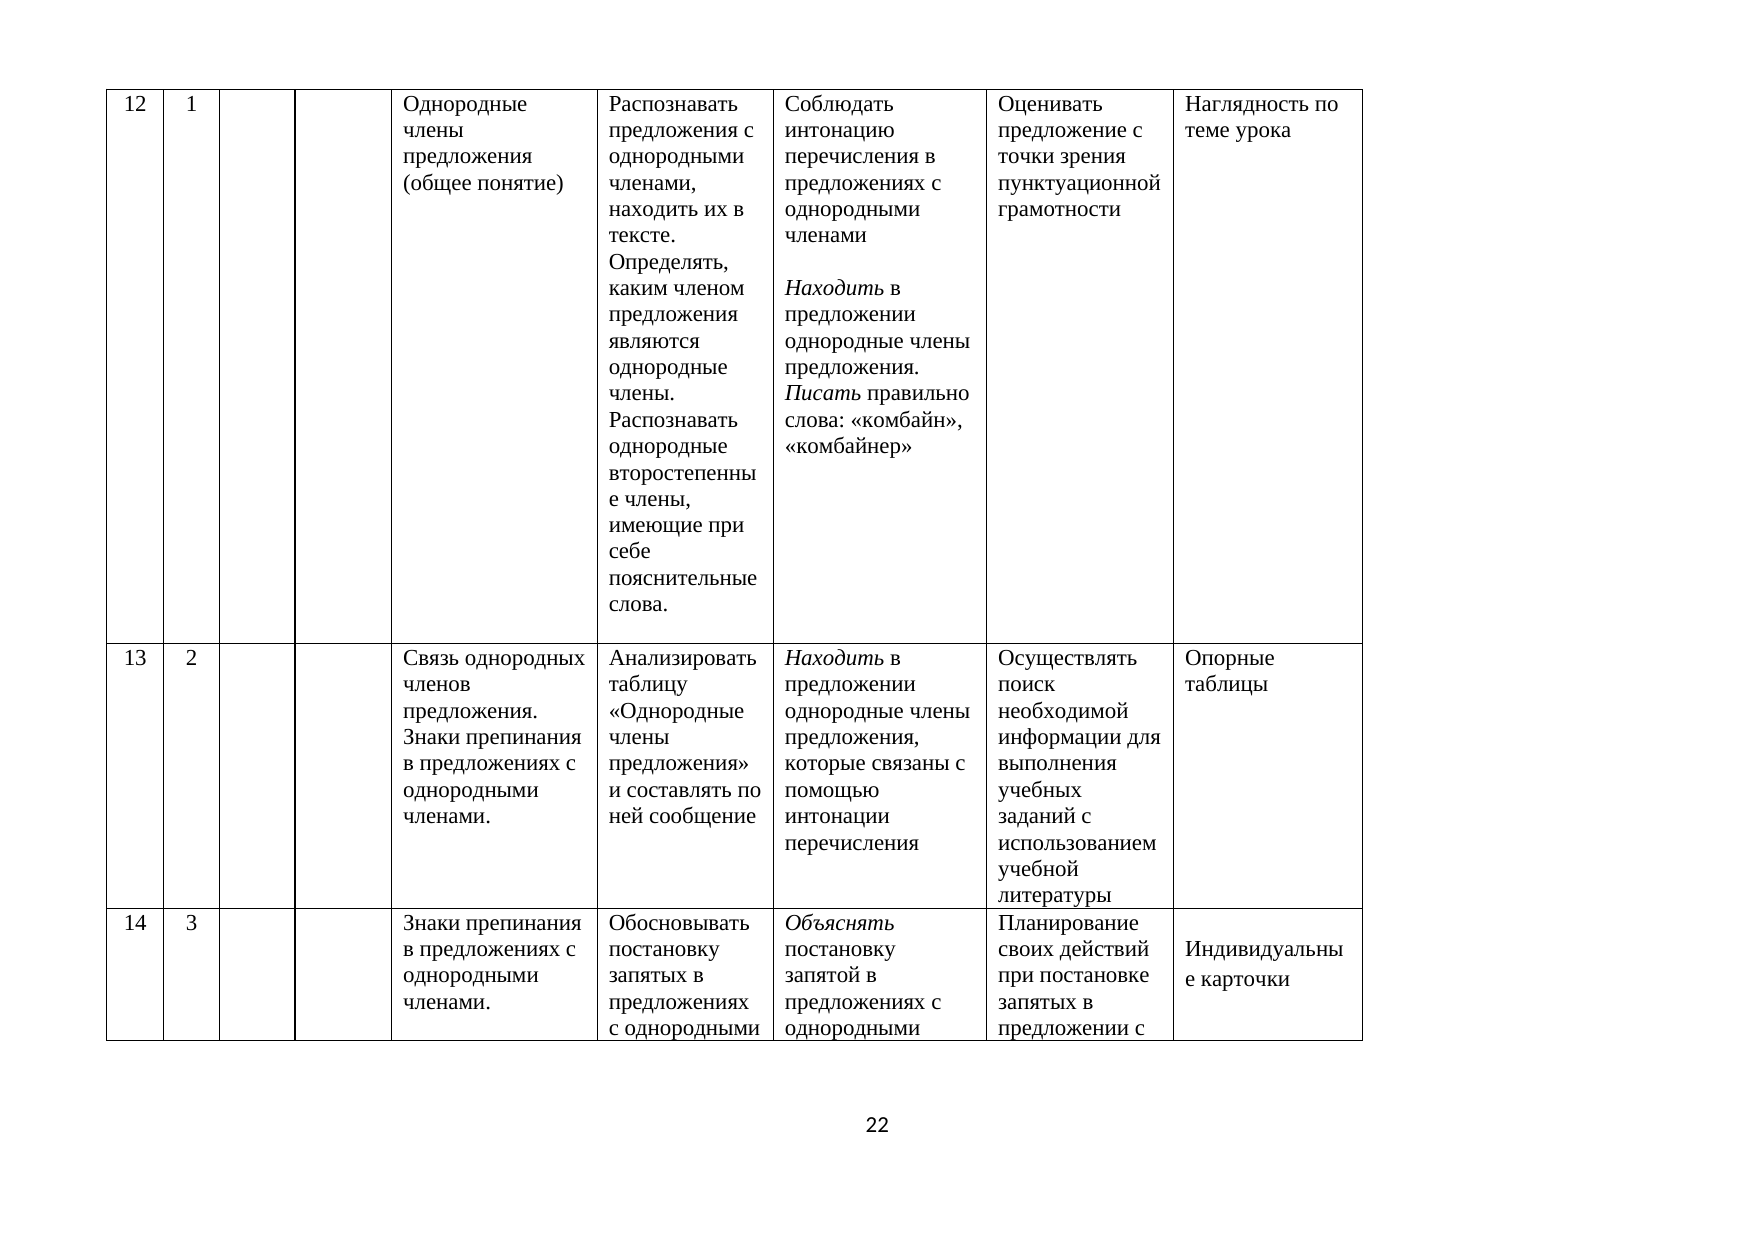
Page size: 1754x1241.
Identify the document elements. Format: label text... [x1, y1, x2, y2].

table_cell 14 [107, 909, 163, 1040]
table_cell Соблюдать интонацию перечисления в предложениях с однородными членами Находить в предложении однородные члены предложения. Писать правильно слова: «комбайн», «комбайнер» [774, 90, 986, 643]
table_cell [987, 909, 1173, 1040]
table_cell Анализировать таблицу «Однородные члены предложения» и составлять по ней сообщение [598, 644, 773, 908]
table_cell 1 [164, 90, 219, 643]
table_cell Однородные члены предложения (общее понятие) [392, 90, 597, 643]
table_cell Оценивать предложение с точки зрения пунктуационной грамотности [987, 90, 1173, 643]
table_cell 2 [164, 644, 219, 908]
table_cell 3 [164, 909, 219, 1040]
table_cell [220, 90, 294, 643]
table_cell Распознавать предложения с однородными членами, находить их в тексте. Определять, каким членом предложения являются однородные члены. Распознавать однородные второстепенные члены, имеющие при себе пояснительные слова. [598, 90, 773, 643]
table_cell Связь однородных членов предложения. Знаки препинания в предложениях с однородными членами. [392, 644, 597, 908]
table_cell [598, 909, 773, 1040]
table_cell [774, 909, 986, 1040]
table_cell Осуществлять поиск необходимой информации для выполнения учебных заданий с использованием учебной литературы [987, 644, 1173, 908]
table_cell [392, 909, 597, 1040]
table_cell Находить в предложении однородные члены предложения, которые связаны с помощью интонации перечисления [774, 644, 986, 908]
table_cell [220, 644, 294, 908]
table_cell [296, 909, 391, 1040]
table_cell [296, 644, 391, 908]
table_cell 12 [107, 90, 163, 643]
table_cell 13 [107, 644, 163, 908]
table_cell [296, 90, 391, 643]
table_cell Наглядность по теме урока [1174, 90, 1362, 643]
table_cell Опорные таблицы [1174, 644, 1362, 908]
table_cell [220, 909, 294, 1040]
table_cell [1174, 909, 1362, 1040]
